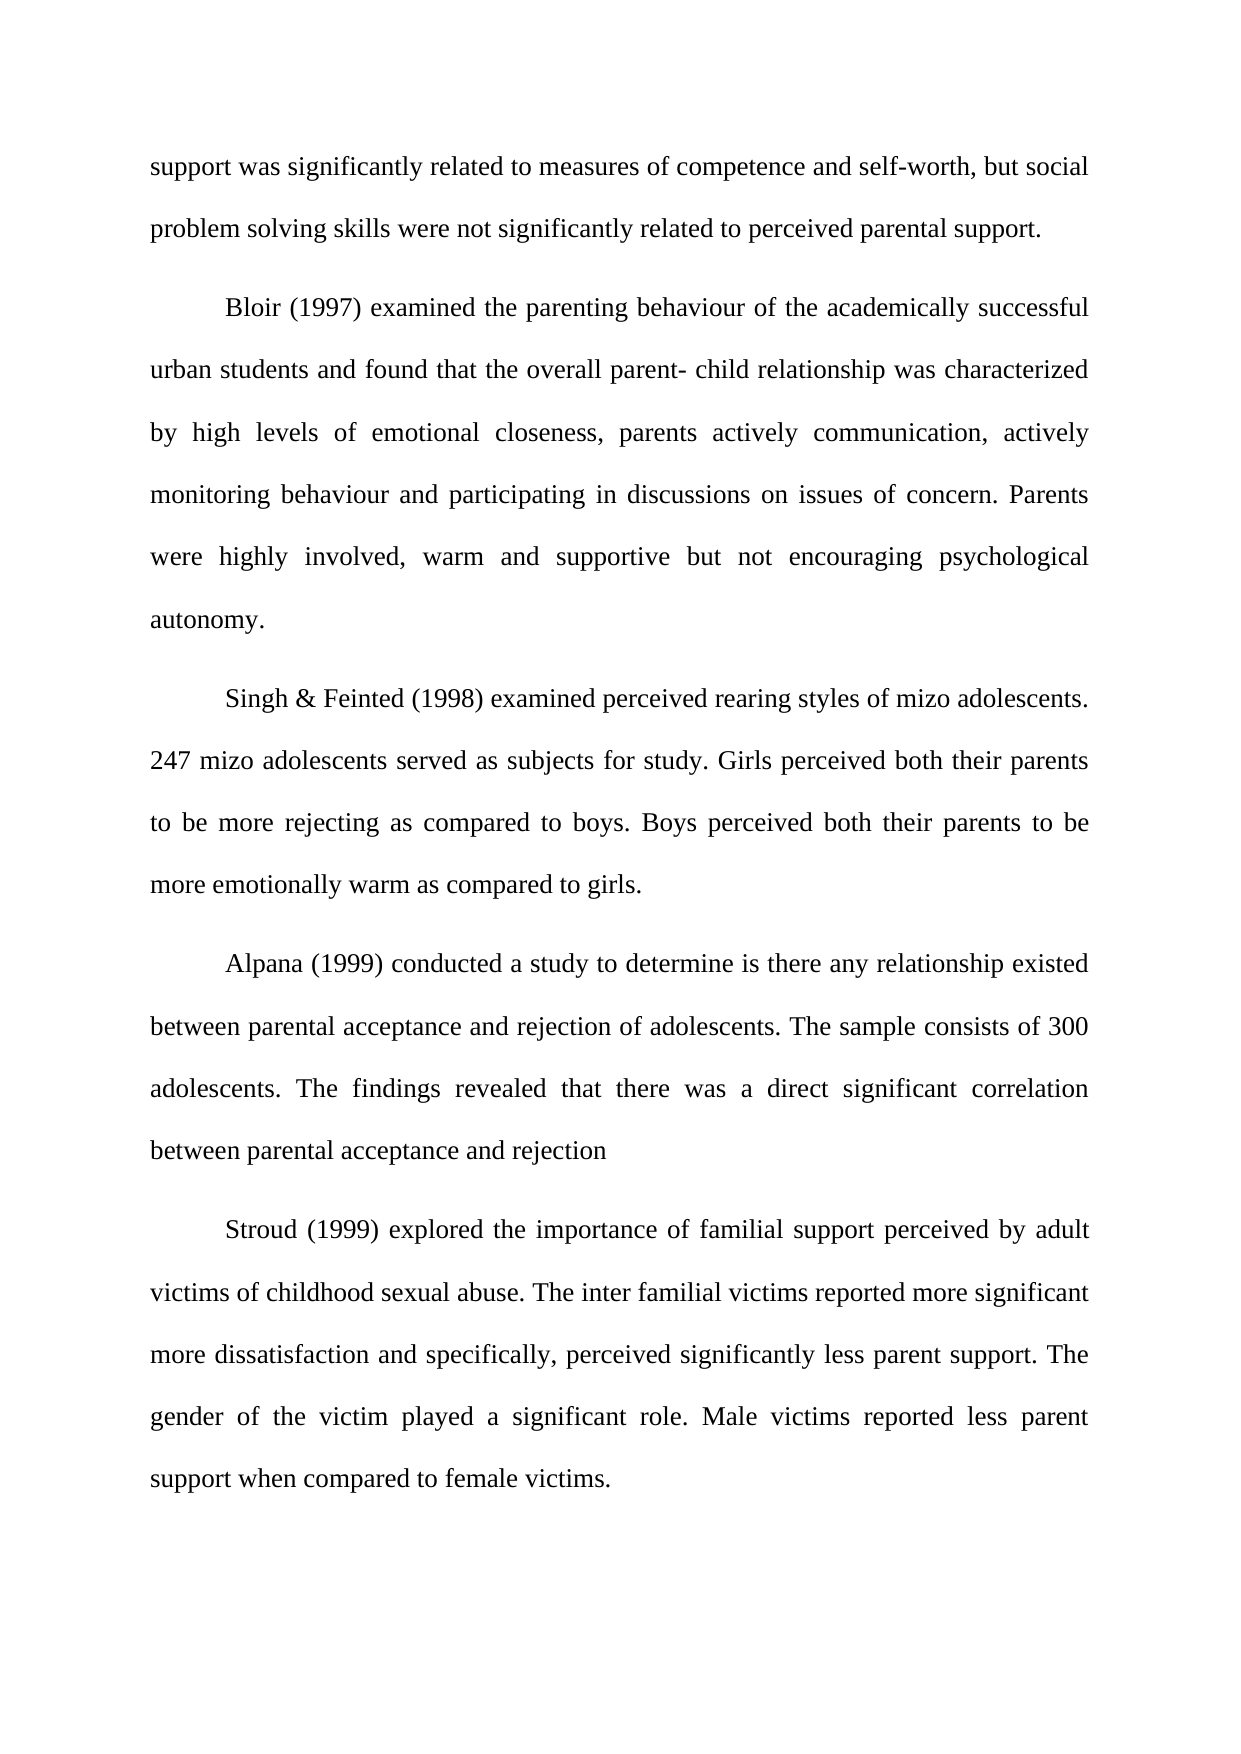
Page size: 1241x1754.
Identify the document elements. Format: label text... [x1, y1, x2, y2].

text Bloir (1997) examined the parenting behaviour of the academically successful urban students and found that the overall parent- child relationship was characterized by high levels of emotional closeness, parents actively communication, actively monitoring behaviour and participating in discussions on issues of concern. Parents were highly involved, warm and supportive but not encouraging psychological autonomy. [150, 291, 1090, 634]
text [150, 150, 1090, 243]
text Alpana (1999) conducted a study to determine is there any relationship existed between parental acceptance and rejection of adolescents. The sample consists of 300 adolescents. The findings revealed that there was a direct significant correlation between parental acceptance and rejection [150, 947, 1090, 1166]
text Singh & Feinted (1998) examined perceived rearing styles of mizo adolescents. 247 mizo adolescents served as subjects for study. Girls perceived both their parents to be more rejecting as compared to boys. Boys perceived both their parents to be more emotionally warm as compared to girls. [150, 682, 1090, 900]
text Stroud (1999) explored the importance of familial support perceived by adult victims of childhood sexual abuse. The inter familial victims reported more significant more dissatisfaction and specifically, perceived significantly less parent support. The gender of the victim played a significant role. Male victims reported less parent support when compared to female victims. [150, 1213, 1090, 1494]
